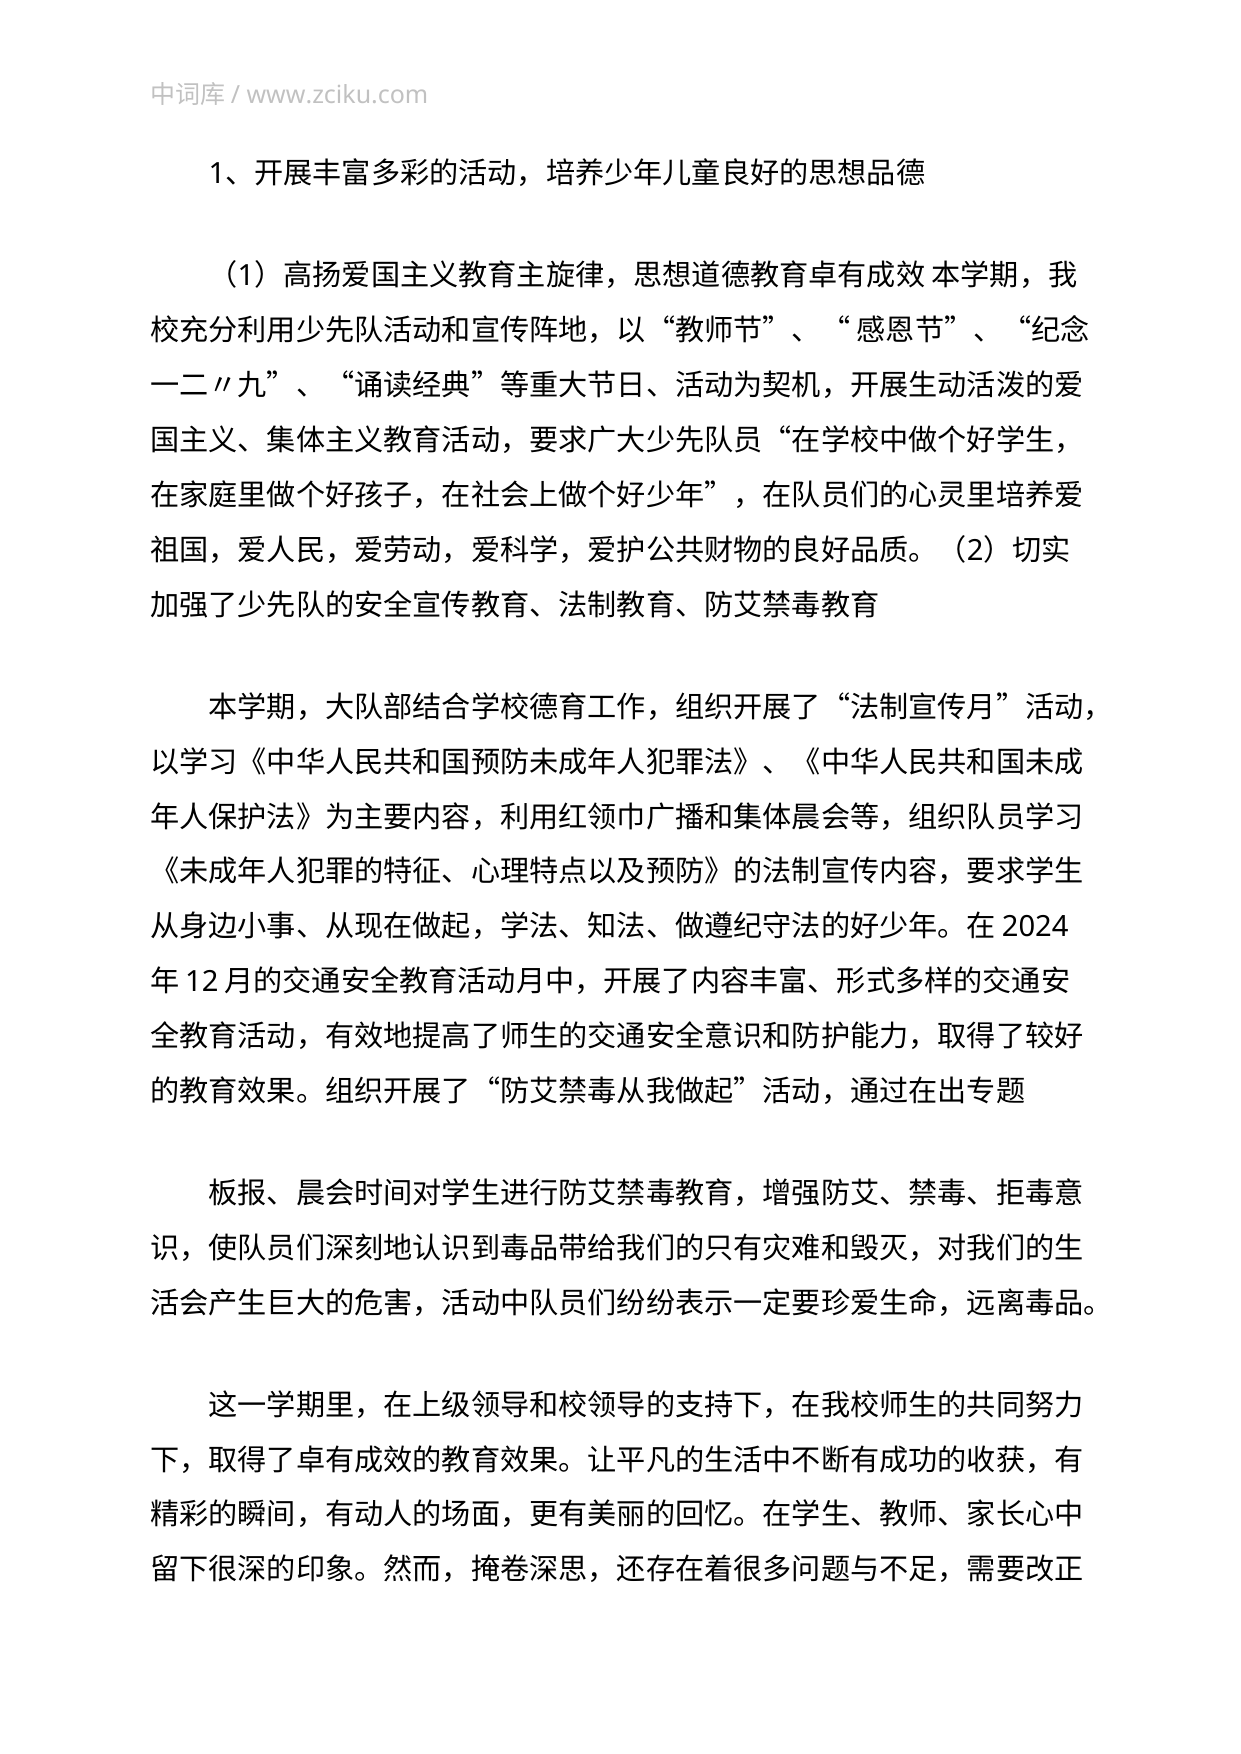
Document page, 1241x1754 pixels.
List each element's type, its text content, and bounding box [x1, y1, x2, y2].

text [150, 1381, 1090, 1588]
text （1）高扬爱国主义教育主旋律，思想道德教育卓有成效 本学期，我校充分利用少先队活动和宣传阵地，以“教师节”、“ 感恩节”、“纪念一二〃九”、“诵读经典”等重大节日、活动为契机，开展生动活泼的爱国主义、集体主义教育活动，要求广大少先队员“在学校中做个好学生，在家庭里做个好孩子，在社会上做个好少年”，在队员们的心灵里培养爱祖国，爱人民，爱劳动，爱科学，爱护公共财物的良好品质。（2）切实加强了少先队的安全宣传教育、法制教育、防艾禁毒教育 [150, 252, 1090, 624]
text 板报、晨会时间对学生进行防艾禁毒教育，增强防艾、禁毒、拒毒意识，使队员们深刻地认识到毒品带给我们的只有灾难和毁灭，对我们的生活会产生巨大的危害，活动中队员们纷纷表示一定要珍爱生命，远离毒品。 [150, 1169, 1090, 1322]
text 1、开展丰富多彩的活动，培养少年儿童良好的思想品德 [150, 150, 1090, 192]
text 本学期，大队部结合学校德育工作，组织开展了“法制宣传月”活动，以学习《中华人民共和国预防未成年人犯罪法》、《中华人民共和国未成年人保护法》为主要内容，利用红领巾广播和集体晨会等，组织队员学习《未成年人犯罪的特征、心理特点以及预防》的法制宣传内容，要求学生从身边小事、从现在做起，学法、知法、做遵纪守法的好少年。在2024年12月的交通安全教育活动月中，开展了内容丰富、形式多样的交通安全教育活动，有效地提高了师生的交通安全意识和防护能力，取得了较好的教育效果。组织开展了“防艾禁毒从我做起”活动，通过在出专题 [150, 683, 1090, 1110]
